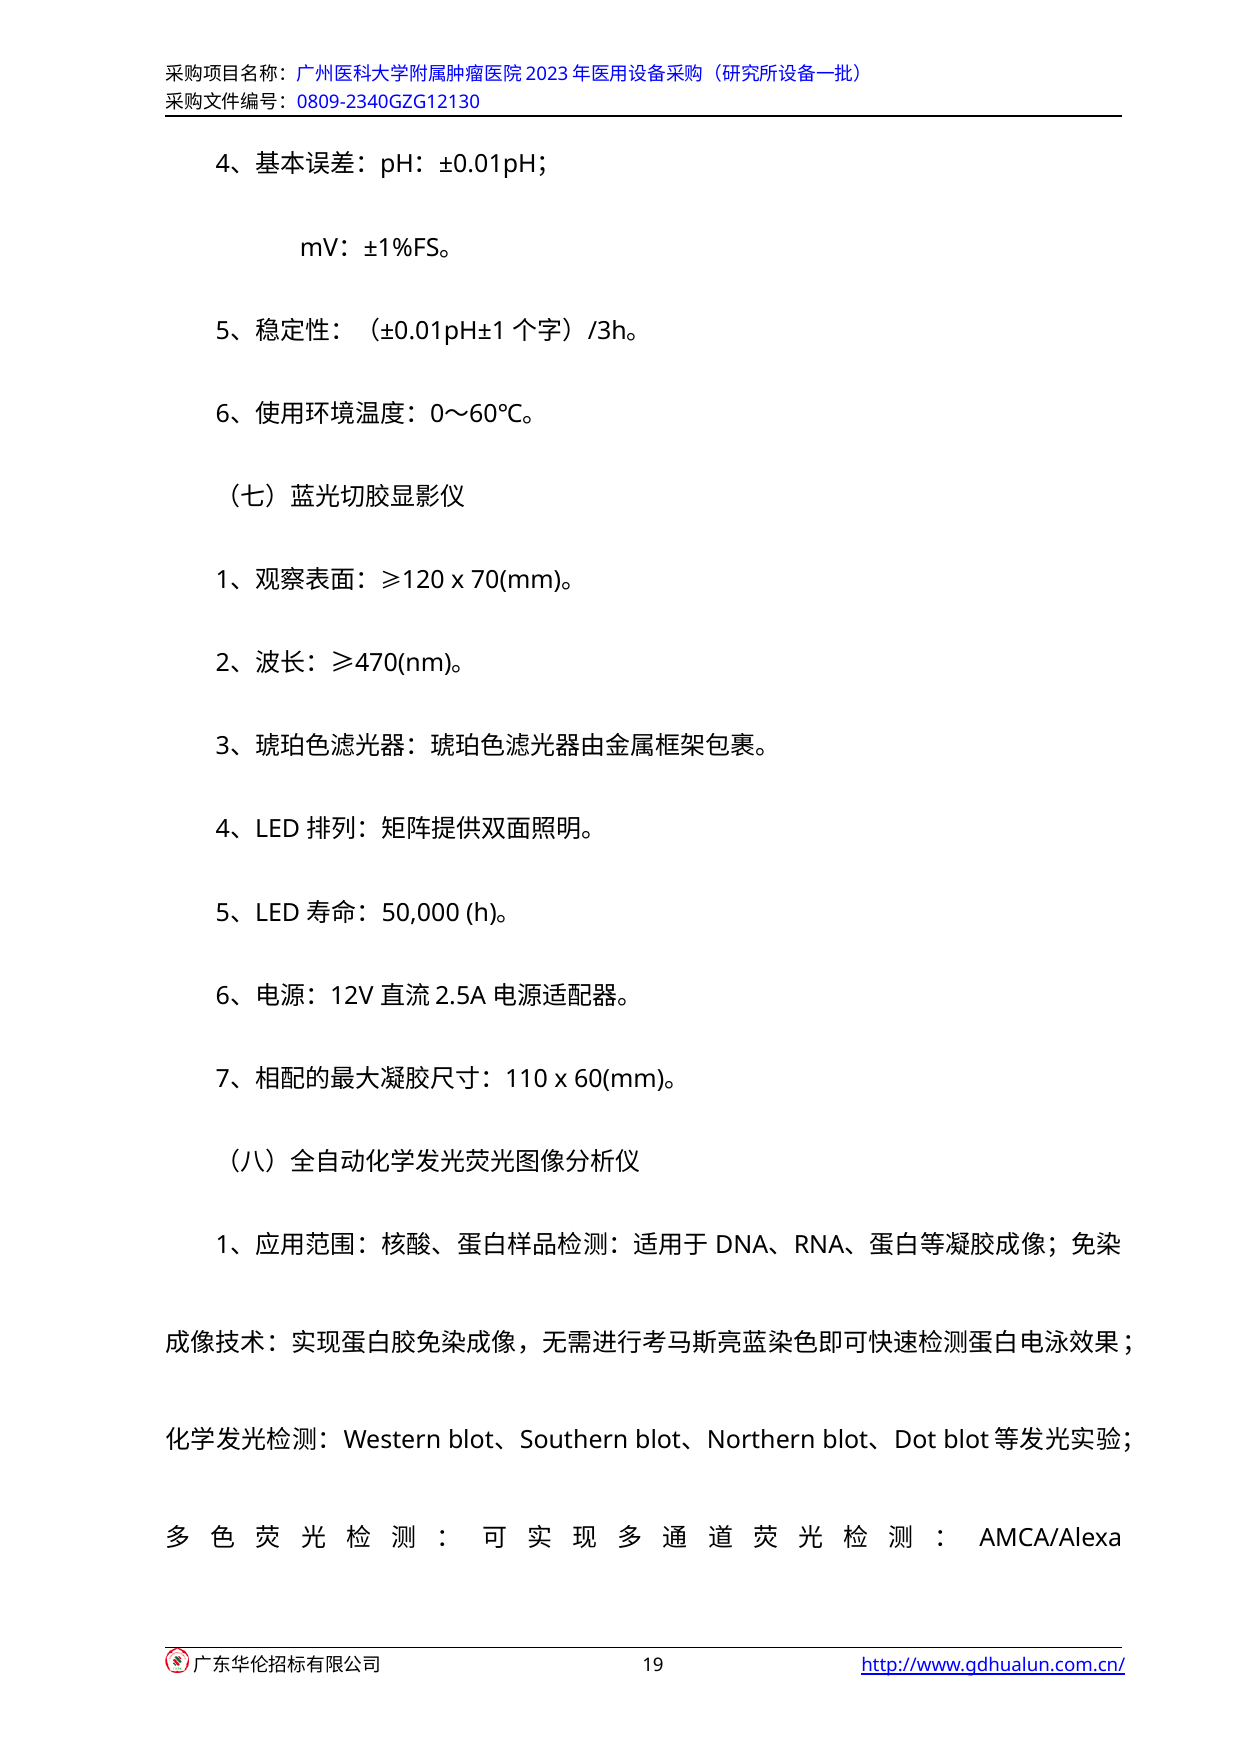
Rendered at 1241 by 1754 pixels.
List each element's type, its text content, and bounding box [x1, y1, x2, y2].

text （七）蓝光切胶显影仪 [165, 462, 1122, 527]
text 6、使用环境温度：0～60℃。 [165, 379, 1122, 444]
text 2、波长：≥470(nm)。 [165, 628, 1122, 693]
text （八）全自动化学发光荧光图像分析仪 [165, 1127, 1122, 1192]
picture [165, 1648, 189, 1673]
text 7、相配的最大凝胶尺寸：110 x 60(mm)。 [165, 1044, 1122, 1109]
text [165, 1210, 1122, 1568]
text 5、稳定性：（±0.01pH±1 个字）/3h。 [165, 296, 1122, 361]
text 4、LED 排列：矩阵提供双面照明。 [165, 794, 1122, 859]
text 4、基本误差：pH：±0.01pH； [165, 129, 1122, 194]
text 6、电源：12V 直流2.5A 电源适配器。 [165, 961, 1122, 1026]
text mV：±1%FS。 [165, 213, 1122, 278]
text 1、观察表面：≥120 x 70(mm)。 [165, 545, 1122, 610]
text 3、琥珀色滤光器：琥珀色滤光器由金属框架包裹。 [165, 711, 1122, 776]
text 5、LED 寿命：50,000 (h)。 [165, 878, 1122, 943]
